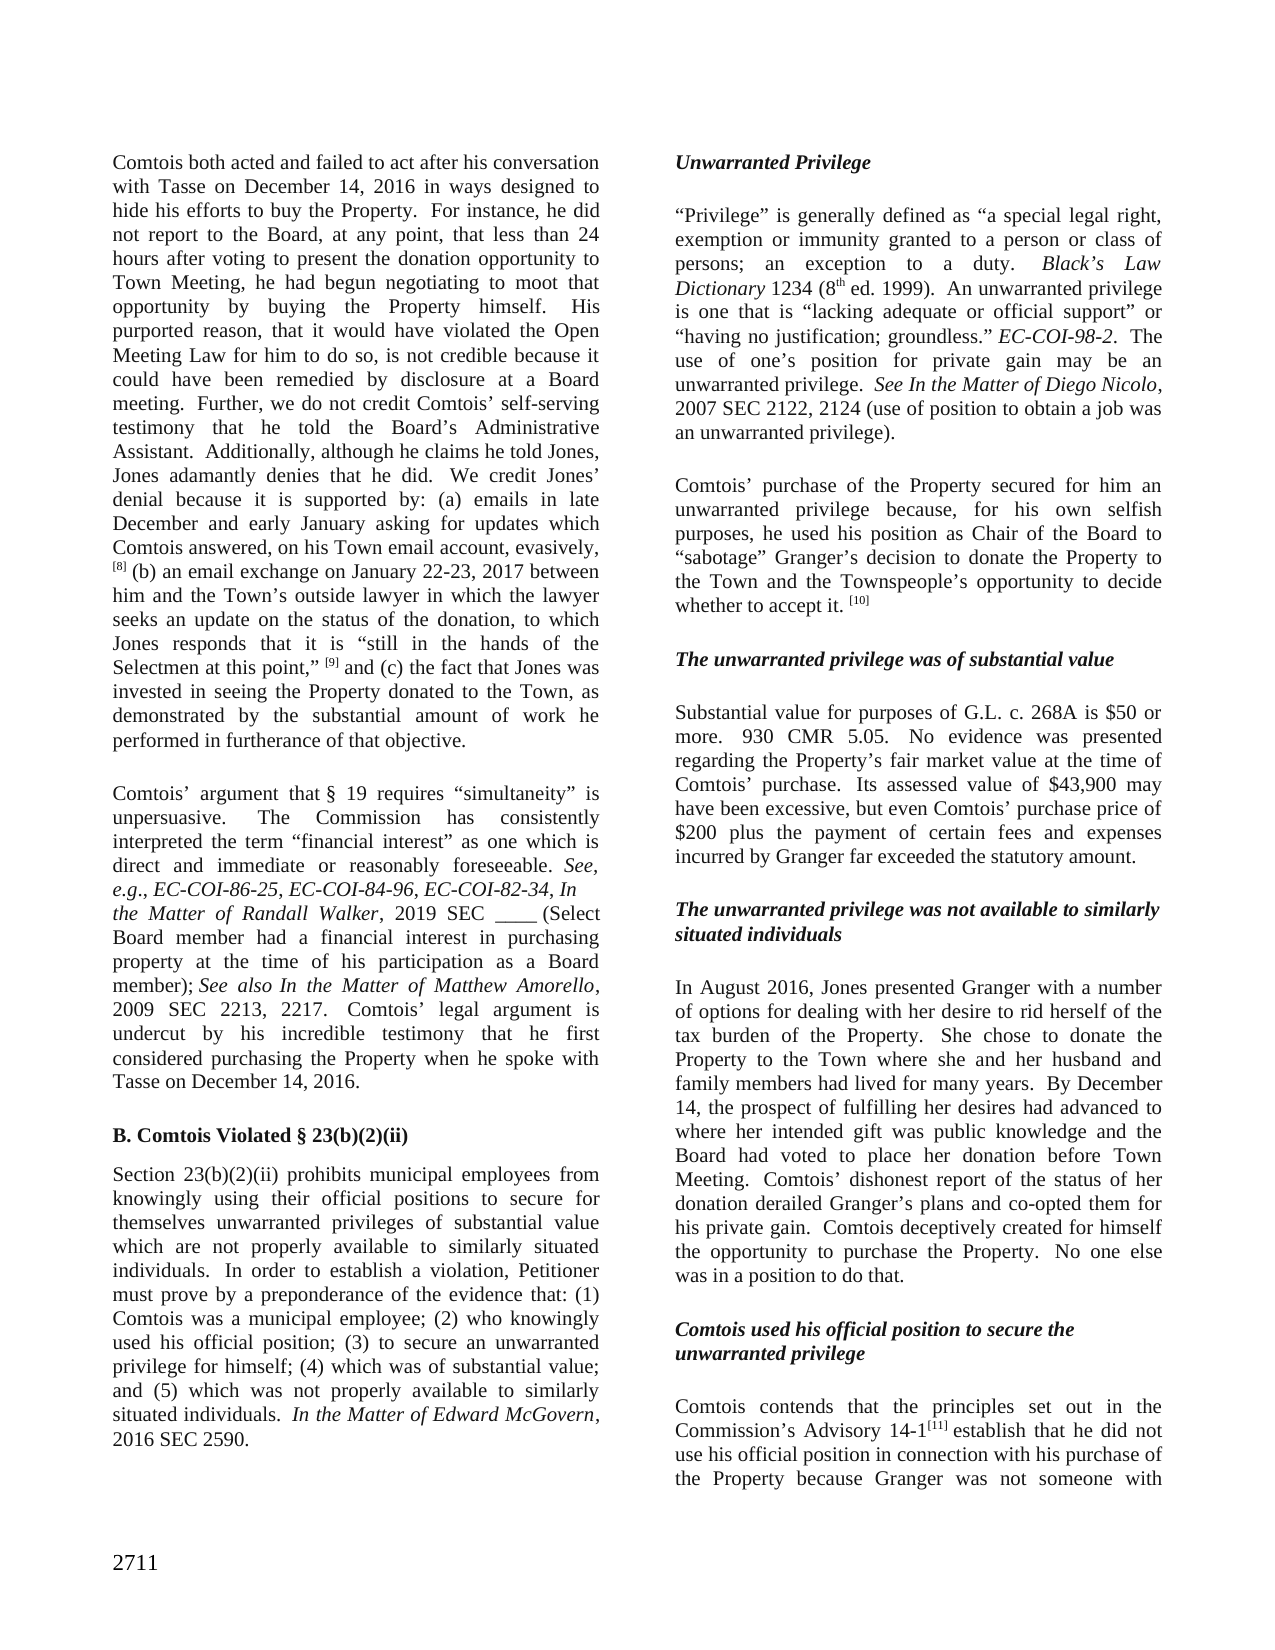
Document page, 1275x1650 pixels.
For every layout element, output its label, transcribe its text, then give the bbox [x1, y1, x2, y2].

text B. Comtois Violated § 23(b)(2)(ii) [112, 1123, 600, 1147]
text “Privilege” is generally defined as “a special legal right, exemption or immunity granted to a person or class of persons; an exception to a duty. Black’s Law Dictionary 1234 (8th ed. 1999). An unwarranted privilege is one that is “lacking adequate or official support” or “having no justification; groundless.” EC-COI-98-2. The use of one’s position for private gain may be an unwarranted privilege. See In the Matter of Diego Nicolo, 2007 SEC 2122, 2124 (use of position to obtain a job was an unwarranted privilege). [675, 203, 1162, 444]
text In August 2016, Jones presented Granger with a number of options for dealing with her desire to rid herself of the tax burden of the Property. She chose to donate the Property to the Town where she and her husband and family members had lived for many years. By December 14, the prospect of fulfilling her desires had advanced to where her intended gift was public knowledge and the Board had voted to place her donation before Town Meeting. Comtois’ dishonest report of the status of her donation derailed Granger’s plans and co-opted them for his private gain. Comtois deceptively created for himself the opportunity to purchase the Property. No one else was in a position to do that. [675, 975, 1162, 1287]
text Substantial value for purposes of G.L. c. 268A is $50 or more. 930 CMR 5.05. No evidence was presented regarding the Property’s fair market value at the time of Comtois’ purchase. Its assessed value of $43,900 may have been excessive, but even Comtois’ purchase price of $200 plus the payment of certain fees and expenses incurred by Granger far exceeded the statutory amount. [675, 700, 1162, 868]
text Comtois’ argument that § 19 requires “simultaneity” is unpersuasive. The Commission has consistently interpreted the term “financial interest” as one which is direct and immediate or reasonably foreseeable. See, e.g., EC-COI-86-25, EC-COI-84-96, EC-COI-82-34, In the Matter of Randall Walker, 2019 SEC ____ (Select Board member had a financial interest in purchasing property at the time of his participation as a Board member); See also In the Matter of Matthew Amorello, 2009 SEC 2213, 2217. Comtois’ legal argument is undercut by his incredible testimony that he first considered purchasing the Property when he spoke with Tasse on December 14, 2016. [112, 781, 600, 1093]
text Comtois both acted and failed to act after his conversation with Tasse on December 14, 2016 in ways designed to hide his efforts to buy the Property. For instance, he did not report to the Board, at any point, that less than 24 hours after voting to present the donation opportunity to Town Meeting, he had begun negotiating to moot that opportunity by buying the Property himself. His purported reason, that it would have violated the Open Meeting Law for him to do so, is not credible because it could have been remedied by disclosure at a Board meeting. Further, we do not credit Comtois’ self-serving testimony that he told the Board’s Administrative Assistant. Additionally, although he claims he told Jones, Jones adamantly denies that he did. We credit Jones’ denial because it is supported by: (a) emails in late December and early January asking for updates which Comtois answered, on his Town email account, evasively,[8] (b) an email exchange on January 22-23, 2017 between him and the Town’s outside lawyer in which the lawyer seeks an update on the status of the donation, to which Jones responds that it is “still in the hands of the Selectmen at this point,” [9] and (c) the fact that Jones was invested in seeing the Property donated to the Town, as demonstrated by the substantial amount of work he performed in furtherance of that objective. [112, 150, 600, 752]
text The unwarranted privilege was of substantial value [675, 647, 1162, 671]
text The unwarranted privilege was not available to similarly situated individuals [675, 897, 1162, 946]
text Comtois used his official position to secure the unwarranted privilege [675, 1317, 1162, 1365]
text Unwarranted Privilege [675, 150, 1162, 174]
text Comtois’ purchase of the Property secured for him an unwarranted privilege because, for his own selfish purposes, he used his position as Chair of the Board to “sabotage” Granger’s decision to donate the Property to the Town and the Townspeople’s opportunity to decide whether to accept it. [10] [675, 473, 1162, 617]
text Section 23(b)(2)(ii) prohibits municipal employees from knowingly using their official positions to secure for themselves unwarranted privileges of substantial value which are not properly available to similarly situated individuals. In order to establish a violation, Petitioner must prove by a preponderance of the evidence that: (1) Comtois was a municipal employee; (2) who knowingly used his official position; (3) to secure an unwarranted privilege for himself; (4) which was of substantial value; and (5) which was not properly available to similarly situated individuals. In the Matter of Edward McGovern, 2016 SEC 2590. [112, 1162, 600, 1451]
